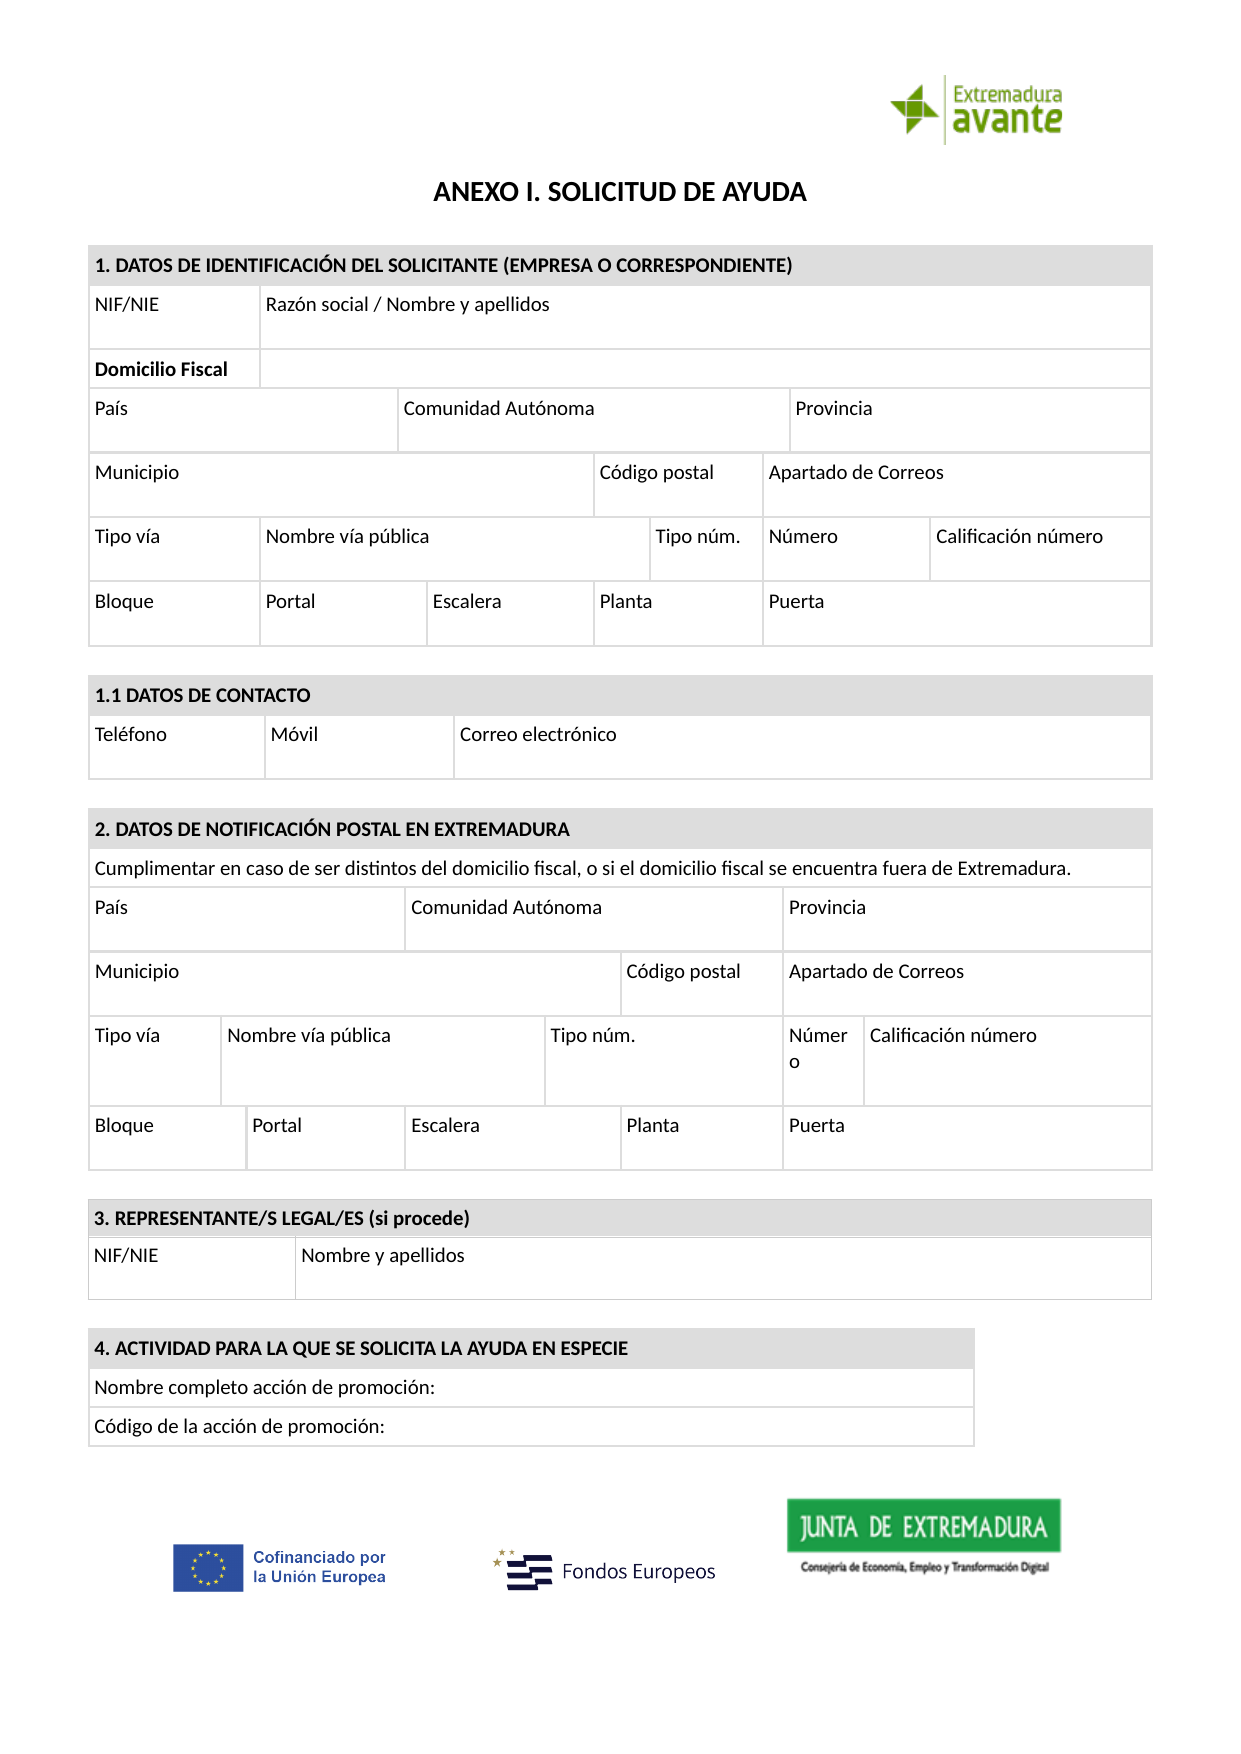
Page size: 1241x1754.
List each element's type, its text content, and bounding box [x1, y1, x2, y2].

table_cell Calificación número [865, 1017, 1151, 1104]
table_cell Tipo vía [90, 1017, 220, 1104]
table_cell País [90, 888, 404, 950]
table_cell Bloque [90, 582, 259, 644]
table_cell Portal [248, 1107, 404, 1169]
table_cell Teléfono [90, 716, 264, 778]
table_cell Escalera [406, 1107, 620, 1169]
table_header 2. DATOS DE NOTIFICACIÓN POSTAL EN EXTREMADURA [90, 810, 1151, 847]
table_cell Nombre vía pública [261, 518, 649, 580]
table_cell Razón social / Nombre y apellidos [261, 286, 1150, 348]
table_cell Provincia [791, 389, 1150, 451]
table_header 3. REPRESENTANTE/S LEGAL/ES (si procede) [89, 1200, 1151, 1236]
table_cell Correo electrónico [455, 716, 1150, 778]
table_cell Tipo núm. [651, 518, 762, 580]
table_cell Escalera [428, 582, 593, 644]
table_cell Número [784, 1017, 863, 1104]
table_cell País [90, 389, 397, 451]
table_cell Código de la acción de promoción: [90, 1408, 973, 1445]
table_cell Municipio [90, 454, 593, 516]
table_cell Nombre completo acción de promoción: [90, 1369, 973, 1406]
table_cell Nombre y apellidos [296, 1238, 1151, 1299]
table_cell NIF/NIE [90, 286, 259, 348]
table_header 1.1 DATOS DE CONTACTO [90, 677, 1150, 714]
table_cell Puerta [764, 582, 1150, 644]
picture [890, 75, 1063, 145]
table_cell Comunidad Autónoma [399, 389, 789, 451]
table_cell NIF/NIE [89, 1238, 295, 1299]
table_cell Código postal [622, 953, 782, 1015]
table_cell Apartado de Correos [764, 454, 1150, 516]
picture [786, 1496, 1065, 1577]
table_cell Planta [622, 1107, 782, 1169]
table_cell Código postal [595, 454, 762, 516]
table_cell Cumplimentar en caso de ser distintos del domicilio fiscal, o si el domicilio fiscal se encuentra fuera de Extremadura. [90, 849, 1151, 886]
text ANEXO I. SOLICITUD DE AYUDA [177, 173, 1063, 209]
table_cell Planta [595, 582, 762, 644]
table_cell Número [764, 518, 929, 580]
table_cell Puerta [784, 1107, 1151, 1169]
table_cell Calificación número [931, 518, 1150, 580]
table_cell Tipo vía [90, 518, 259, 580]
table_cell Provincia [784, 888, 1151, 950]
table_cell [261, 350, 1150, 387]
table_cell Tipo núm. [546, 1017, 782, 1104]
table_header 1. DATOS DE IDENTIFICACIÓN DEL SOLICITANTE (EMPRESA O CORRESPONDIENTE) [90, 247, 1150, 284]
picture [488, 1544, 718, 1594]
table_cell Portal [261, 582, 426, 644]
table_header 4. ACTIVIDAD PARA LA QUE SE SOLICITA LA AYUDA EN ESPECIE [90, 1330, 973, 1367]
table_cell Comunidad Autónoma [406, 888, 782, 950]
table_cell Móvil [266, 716, 453, 778]
picture [173, 1544, 386, 1592]
table_cell Municipio [90, 953, 620, 1015]
table_cell Domicilio Fiscal [90, 350, 259, 387]
table_cell Bloque [90, 1107, 245, 1169]
table_cell Apartado de Correos [784, 953, 1151, 1015]
table_cell Nombre vía pública [222, 1017, 544, 1104]
